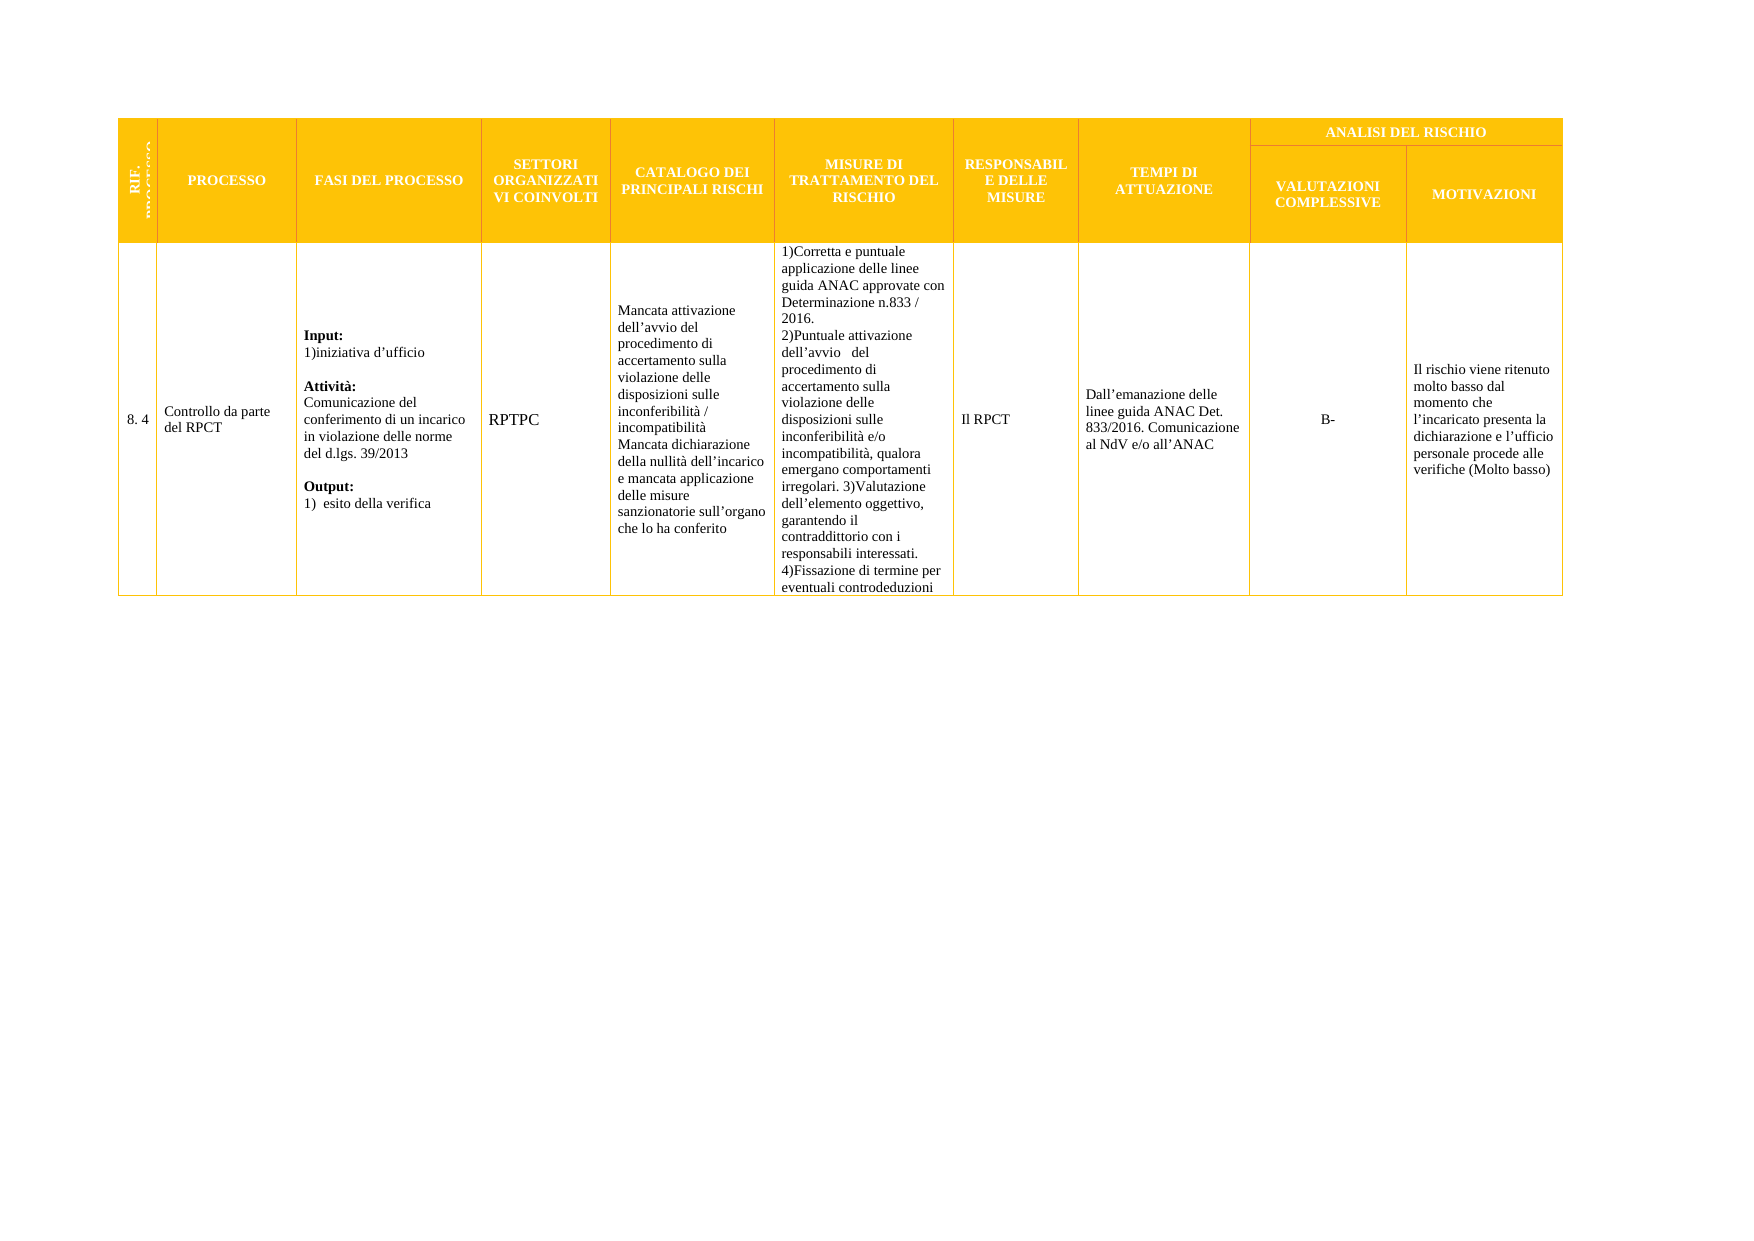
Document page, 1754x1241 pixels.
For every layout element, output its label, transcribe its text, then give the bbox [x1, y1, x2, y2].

table_cell B- [1250, 243, 1406, 595]
table_header MISURE DI TRATTAMENTO DEL RISCHIO [775, 119, 953, 242]
table_header RIF. PROCESSO [119, 119, 157, 242]
table_cell RPTPC [482, 243, 610, 595]
table_cell MOTIVAZIONI [1407, 146, 1562, 242]
table_header RESPONSABILE DELLE MISURE [954, 119, 1078, 242]
table_cell 1)Corretta e puntuale applicazione delle linee guida ANAC approvate con Determinazione n.833 / 2016. 2)Puntuale attivazione dell’avvio del procedimento di accertamento sulla violazione delle disposizioni sulle inconferibilità e/o incompatibilità, qualora emergano comportamenti irregolari. 3)Valutazione dell’elemento oggettivo, garantendo il contraddittorio con i responsabili interessati. 4)Fissazione di termine per eventuali controdeduzioni [775, 243, 953, 595]
table_header FASI DEL PROCESSO [297, 119, 481, 242]
table_header SETTORI ORGANIZZATIVI COINVOLTI [482, 119, 610, 242]
table_header ANALISI DEL RISCHIO [1251, 119, 1562, 145]
table_cell VALUTAZIONI COMPLESSIVE [1251, 146, 1406, 242]
table_header TEMPI DI ATTUAZIONE [1079, 119, 1250, 242]
table_cell Il RPCT [954, 243, 1078, 595]
table_header CATALOGO DEI PRINCIPALI RISCHI [611, 119, 774, 242]
table_cell Mancata attivazione dell’avvio del procedimento di accertamento sulla violazione delle disposizioni sulle inconferibilità / incompatibilità Mancata dichiarazione della nullità dell’incarico e mancata applicazione delle misure sanzionatorie sull’organo che lo ha conferito [611, 243, 774, 595]
table_cell Input: 1)iniziativa d’ufficio Attività: Comunicazione del conferimento di un incarico in violazione delle norme del d.lgs. 39/2013 Output: 1) esito della verifica [297, 243, 481, 595]
table_cell 8. 4 [119, 243, 156, 595]
table_header PROCESSO [158, 119, 296, 242]
table_cell Il rischio viene ritenuto molto basso dal momento che l’incaricato presenta la dichiarazione e l’ufficio personale procede alle verifiche (Molto basso) [1407, 243, 1562, 595]
table_cell Dall’emanazione delle linee guida ANAC Det. 833/2016. Comunicazione al NdV e/o all’ANAC [1079, 243, 1249, 595]
table_cell Controllo da parte del RPCT [157, 243, 296, 595]
